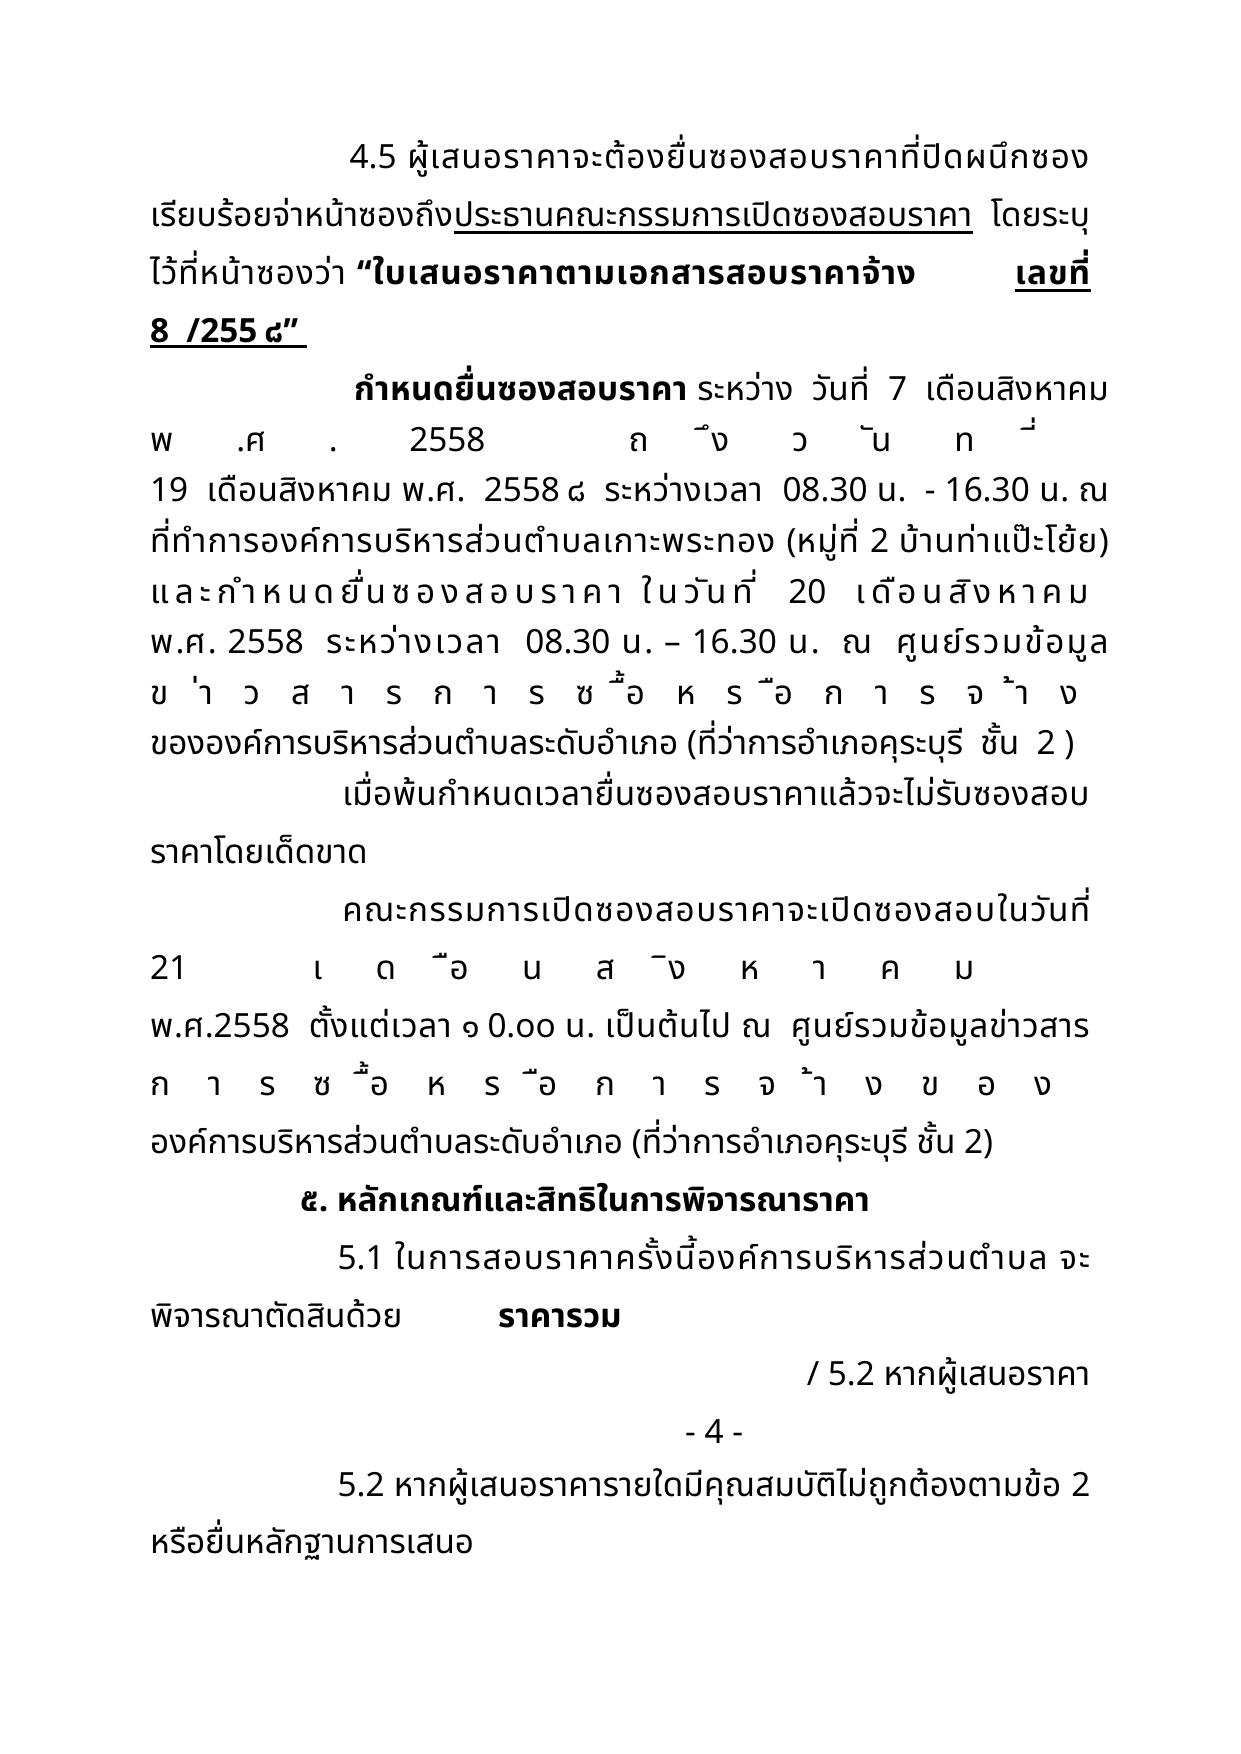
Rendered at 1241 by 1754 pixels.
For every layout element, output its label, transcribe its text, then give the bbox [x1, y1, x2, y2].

text 4.5 ผู้เสนอราคาจะต้องยื่นซองสอบราคาที่ปิดผนึกซองเรียบร้อยจ่าหน้าซองถึงประธานคณะกรรมการเปิดซองสอบราคา โดยระบุไว้ที่หน้าซองว่า “ใบเสนอราคาตามเอกสารสอบราคาจ้าง เลขที่ 8 /255๘” [150, 133, 1090, 357]
text ๕. หลักเกณฑ์และสิทธิในการพิจารณาราคา [225, 1176, 1090, 1226]
text 5.1 ในการสอบราคาครั้งนี้องค์การบริหารส่วนตำบล จะพิจารณาตัดสินด้วย ราคารวม [150, 1234, 1090, 1342]
text กำหนดยื่นซองสอบราคา ระหว่าง วันที่ 7 เดือนสิงหาคม พ.ศ. 2558 ถึงวันที่ 19 เดือนสิงหาคม พ.ศ. 2558๘ ระหว่างเวลา 08.30 น. - 16.30 น. ณ ที่ทำการองค์การบริหารส่วนตำบลเกาะพระทอง (หมู่ที่ 2 บ้านท่าแป๊ะโย้ย) และกำหนดยื่นซองสอบราคา ในวันที่ 20 เดือนสิงหาคม พ.ศ. 2558 ระหว่างเวลา 08.30 น. – 16.30 น. ณ ศูนย์รวมข้อมูลข่าวสารการซื้อหรือการจ้าง ขององค์การบริหารส่วนตำบลระดับอำเภอ (ที่ว่าการอำเภอคุระบุรี ชั้น 2 ) [150, 365, 1109, 770]
text 5.2 หากผู้เสนอราคารายใดมีคุณสมบัติไม่ถูกต้องตามข้อ 2 หรือยื่นหลักฐานการเสนอ [150, 1460, 1090, 1569]
text เมื่อพ้นกำหนดเวลายื่นซองสอบราคาแล้วจะไม่รับซองสอบราคาโดยเด็ดขาด [150, 770, 1090, 878]
text / 5.2 หากผู้เสนอราคา [150, 1350, 1090, 1401]
text - 4 - [150, 1408, 1090, 1453]
text คณะกรรมการเปิดซองสอบราคาจะเปิดซองสอบในวันที่ 21 เดือนสิงหาคม พ.ศ.2558 ตั้งแต่เวลา ๑0.oo น. เป็นต้นไป ณ ศูนย์รวมข้อมูลข่าวสารการซื้อหรือการจ้างของ องค์การบริหารส่วนตำบลระดับอำเภอ (ที่ว่าการอำเภอคุระบุรี ชั้น 2) [150, 886, 1090, 1168]
